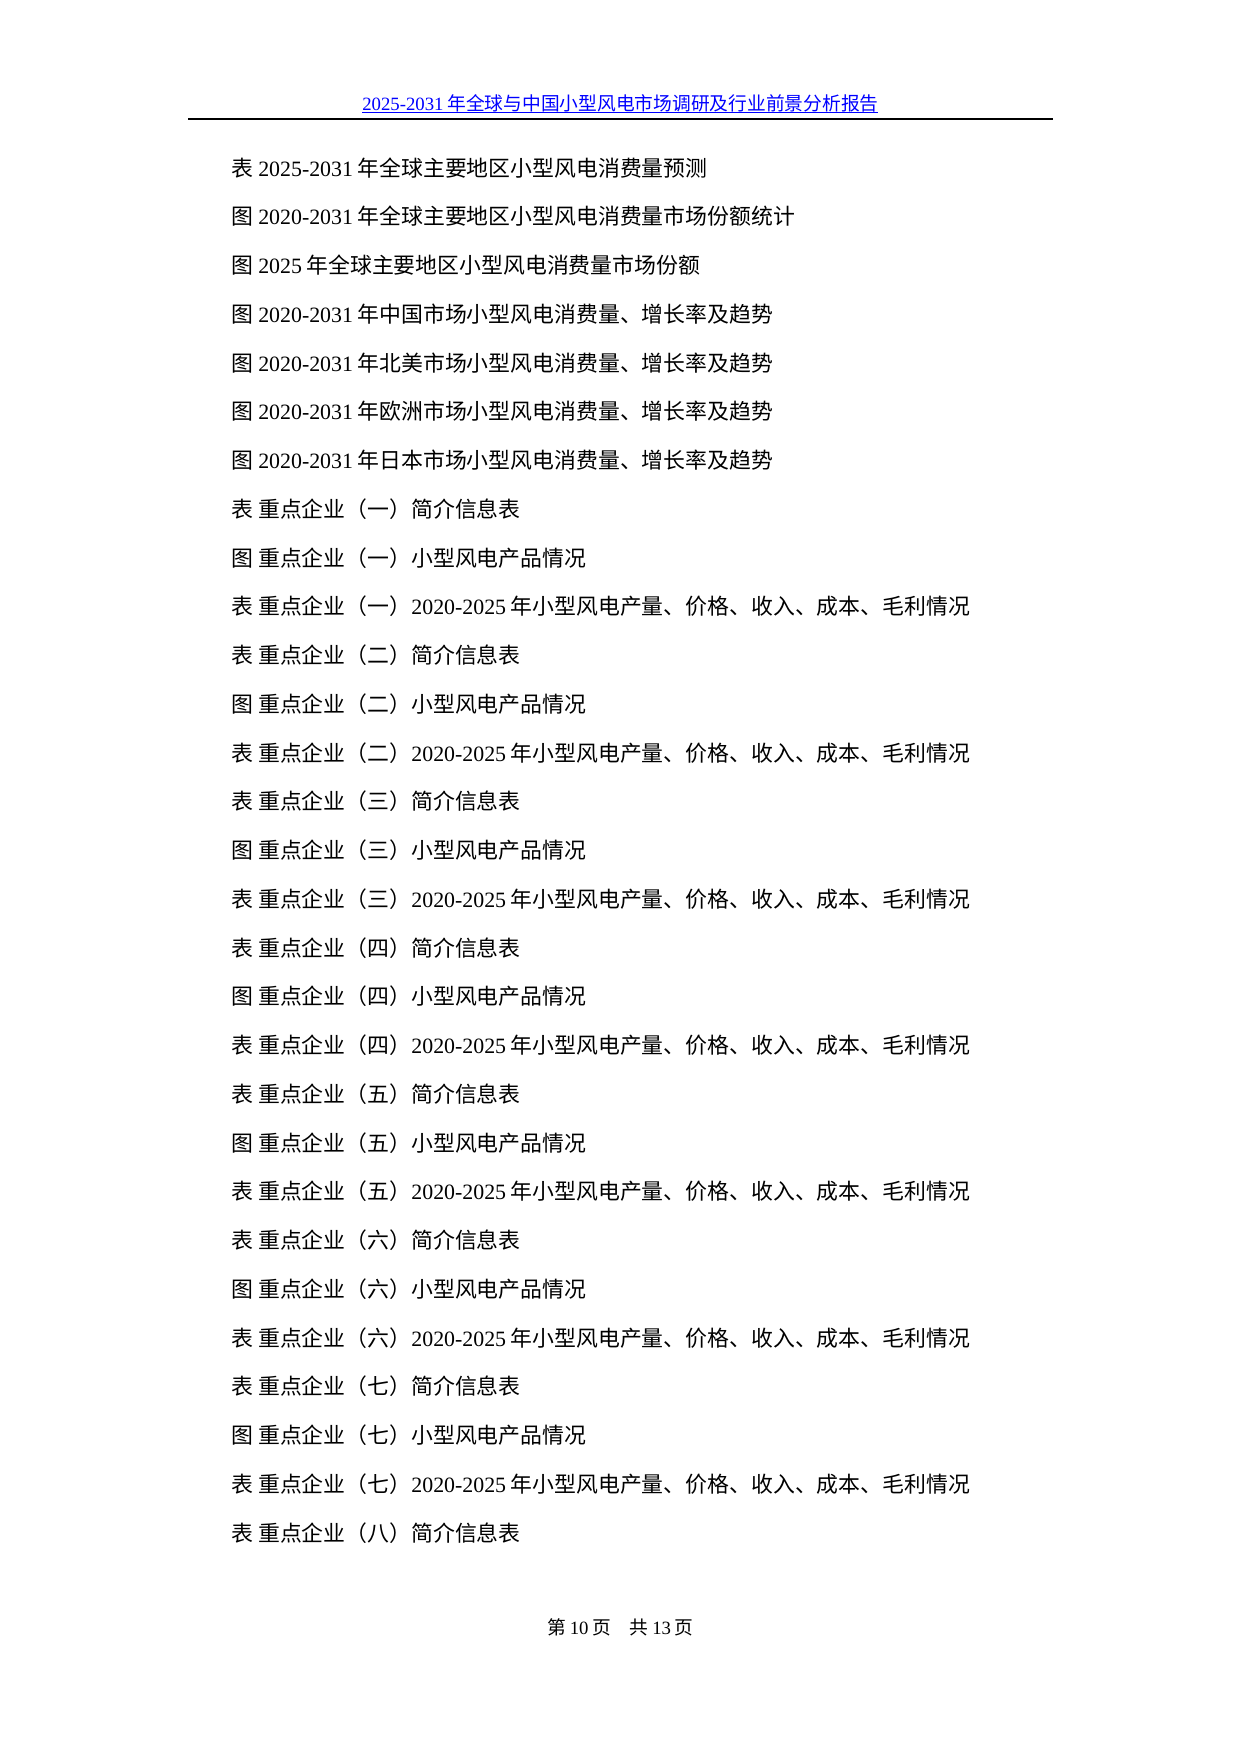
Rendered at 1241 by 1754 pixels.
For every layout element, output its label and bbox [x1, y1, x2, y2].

text [187, 150, 1053, 1548]
